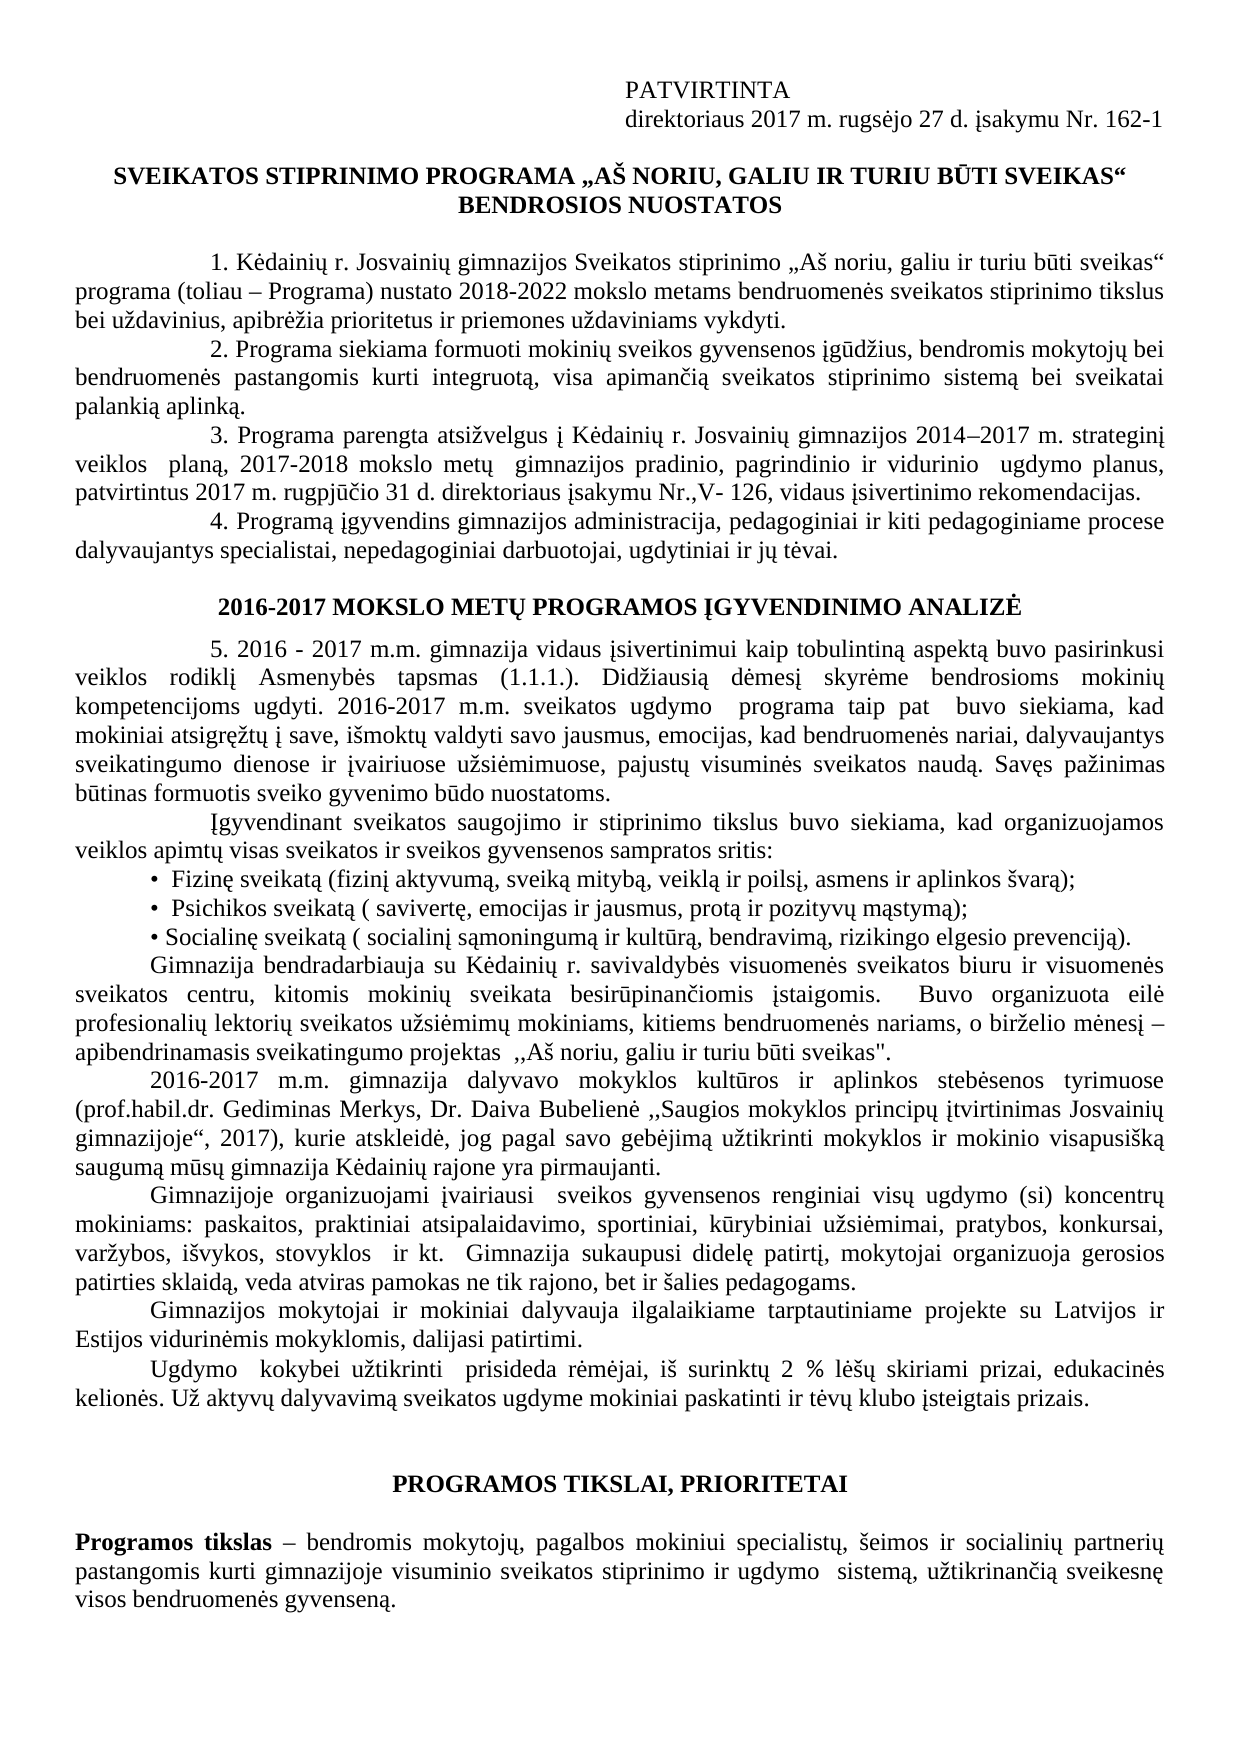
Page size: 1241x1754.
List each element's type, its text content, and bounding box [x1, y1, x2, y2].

text 1. Kėdainių r. Josvainių gimnazijos Sveikatos stiprinimo „Aš noriu, galiu ir turiu būti sveikas“ programa (toliau – Programa) nustato 2018-2022 mokslo metams bendruomenės sveikatos stiprinimo tikslus bei uždavinius, apibrėžia prioritetus ir priemones uždaviniams vykdyti. [75, 247, 1165, 334]
text Gimnazijos mokytojai ir mokiniai dalyvauja ilgalaikiame tarptautiniame projekte su Latvijos ir Estijos vidurinėmis mokyklomis, dalijasi patirtimi. [75, 1295, 1165, 1353]
text bendrosios nuostatos [75, 190, 1165, 219]
text 4. programą įgyvendins gimnazijos administracija, pedagoginiai ir kiti pedagoginiame procese dalyvaujantys specialistai, nepedagoginiai darbuotojai, ugdytiniai ir jų tėvai. [75, 506, 1165, 564]
text Įgyvendinant sveikatos saugojimo ir stiprinimo tikslus buvo siekiama, kad organizuojamos veiklos apimtų visas sveikatos ir sveikos gyvensenos sampratos sritis: [75, 807, 1165, 864]
text 2. Programa siekiama formuoti mokinių sveikos gyvensenos įgūdžius, bendromis mokytojų bei bendruomenės pastangomis kurti integruotą, visa apimančią sveikatos stiprinimo sistemą bei sveikatai palankią aplinką. [75, 334, 1165, 420]
text Programos tikslas – bendromis mokytojų, pagalbos mokiniui specialistų, šeimos ir socialinių partnerių pastangomis kurti gimnazijoje visuminio sveikatos stiprinimo ir ugdymo sistemą, užtikrinančią sveikesnę visos bendruomenės gyvenseną. [75, 1527, 1165, 1613]
text Gimnazija bendradarbiauja su Kėdainių r. savivaldybės visuomenės sveikatos biuru ir visuomenės sveikatos centru, kitomis mokinių sveikata besirūpinančiomis įstaigomis. Buvo organizuota eilė profesionalių lektorių sveikatos užsiėmimų mokiniams, kitiems bendruomenės nariams, o birželio mėnesį – apibendrinamasis sveikatingumo projektas ,,Aš noriu, galiu ir turiu būti sveikas". [75, 950, 1165, 1065]
text Gimnazijoje organizuojami įvairiausi sveikos gyvensenos renginiai visų ugdymo (si) koncentrų mokiniams: paskaitos, praktiniai atsipalaidavimo, sportiniai, kūrybiniai užsiėmimai, pratybos, konkursai, varžybos, išvykos, stovyklos ir kt. Gimnazija sukaupusi didelę patirtį, mokytojai organizuoja gerosios patirties sklaidą, veda atviras pamokas ne tik rajono, bet ir šalies pedagogams. [75, 1180, 1165, 1295]
text PATVIRTINTA [75, 75, 1165, 104]
text direktoriaus 2017 m. rugsėjo 27 d. įsakymu Nr. 162-1 [75, 104, 1165, 132]
text • Psichikos sveikatą ( savivertę, emocijas ir jausmus, protą ir pozityvų mąstymą); [75, 893, 1165, 922]
text SVEIKATOS STIPRINIMO PROGRAMA „Aš noriu, galiu ir turiu būti sveikas“ [75, 161, 1165, 190]
text 5. 2016 - 2017 m.m. gimnazija vidaus įsivertinimui kaip tobulintiną aspektą buvo pasirinkusi veiklos rodiklį Asmenybės tapsmas (1.1.1.). Didžiausią dėmesį skyrėme bendrosioms mokinių kompetencijoms ugdyti. 2016-2017 m.m. sveikatos ugdymo programa taip pat buvo siekiama, kad mokiniai atsigręžtų į save, išmoktų valdyti savo jausmus, emocijas, kad bendruomenės nariai, dalyvaujantys sveikatingumo dienose ir įvairiuose užsiėmimuose, pajustų visuminės sveikatos naudą. Savęs pažinimas būtinas formuotis sveiko gyvenimo būdo nuostatoms. [75, 634, 1165, 807]
text PROGRAMOS Tikslai, prioritetai [75, 1469, 1165, 1498]
text • Fizinę sveikatą (fizinį aktyvumą, sveiką mitybą, veiklą ir poilsį, asmens ir aplinkos švarą); [75, 864, 1165, 893]
text Ugdymo kokybei užtikrinti prisideda rėmėjai, iš surinktų 2 % lėšų skiriami prizai, edukacinės kelionės. Už aktyvų dalyvavimą sveikatos ugdyme mokiniai paskatinti ir tėvų klubo įsteigtais prizais. [75, 1353, 1165, 1412]
text 2016-2017 m.m. gimnazija dalyvavo mokyklos kultūros ir aplinkos stebėsenos tyrimuose (prof.habil.dr. Gediminas Merkys, Dr. Daiva Bubelienė ,,Saugios mokyklos principų įtvirtinimas Josvainių gimnazijoje“, 2017), kurie atskleidė, jog pagal savo gebėjimą užtikrinti mokyklos ir mokinio visapusišką saugumą mūsų gimnazija Kėdainių rajone yra pirmaujanti. [75, 1065, 1165, 1180]
text 2016-2017 MOKSLO metų programos įgyvendinimo analizė [75, 592, 1165, 621]
text 3. Programa parengta atsižvelgus į Kėdainių r. Josvainių gimnazijos 2014–2017 m. strateginį veiklos planą, 2017-2018 mokslo metų gimnazijos pradinio, pagrindinio ir vidurinio ugdymo planus, patvirtintus 2017 m. rugpjūčio 31 d. direktoriaus įsakymu Nr.,V- 126, vidaus įsivertinimo rekomendacijas. [75, 420, 1165, 506]
text • Socialinę sveikatą ( socialinį sąmoningumą ir kultūrą, bendravimą, rizikingo elgesio prevenciją). [75, 922, 1165, 950]
